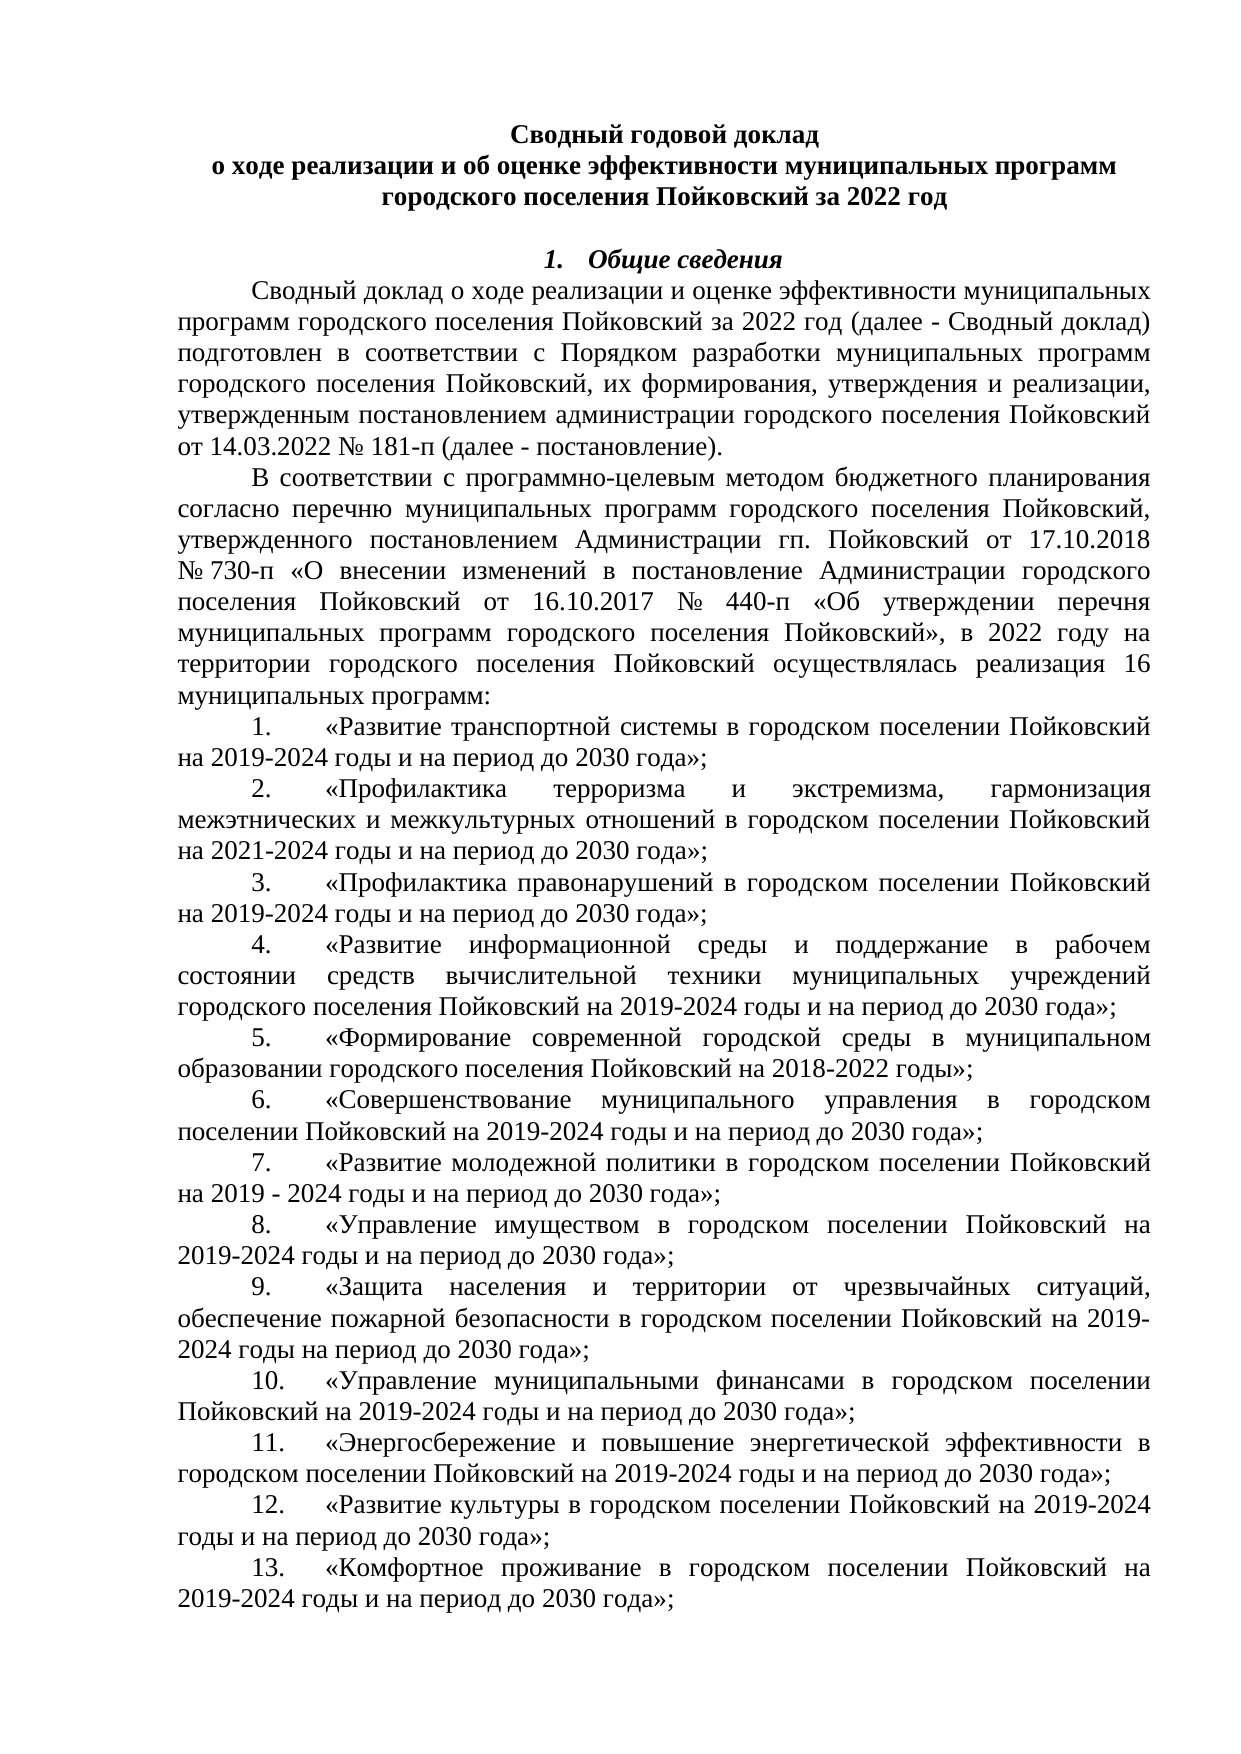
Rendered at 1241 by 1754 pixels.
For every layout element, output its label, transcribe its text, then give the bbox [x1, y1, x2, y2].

text В соответствии с программно-целевым методом бюджетного планирования согласно перечню муниципальных программ городского поселения Пойковский, утвержденного постановлением Администрации гп. Пойковский от 17.10.2018 № 730-п «О внесении изменений в постановление Администрации городского поселения Пойковский от 16.10.2017 № 440-п «Об утверждении перечня муниципальных программ городского поселения Пойковский», в 2022 году на территории городского поселения Пойковский осуществлялась реализация 16 муниципальных программ: [177, 461, 1152, 710]
list «Управление имуществом в городском поселении Пойковский на 2019-2024 годы и на период до 2030 года»; [177, 1208, 1152, 1271]
list «Формирование современной городской среды в муниципальном образовании городского поселения Пойковский на 2018-2022 годы»; [177, 1021, 1152, 1084]
list «Защита населения и территории от чрезвычайных ситуаций, обеспечение пожарной безопасности в городском поселении Пойковский на 2019-2024 годы на период до 2030 года»; [177, 1271, 1152, 1364]
text Сводный доклад о ходе реализации и оценке эффективности муниципальных программ городского поселения Пойковский за 2022 год (далее - Сводный доклад) подготовлен в соответствии с Порядком разработки муниципальных программ городского поселения Пойковский, их формирования, утверждения и реализации, утвержденным постановлением администрации городского поселения Пойковский от 14.03.2022 № 181-п (далее - постановление). [177, 274, 1152, 461]
list «Профилактика правонарушений в городском поселении Пойковский на 2019-2024 годы и на период до 2030 года»; [177, 866, 1152, 928]
list «Профилактика терроризма и экстремизма, гармонизация межэтнических и межкультурных отношений в городском поселении Пойковский на 2021-2024 годы и на период до 2030 года»; [177, 772, 1152, 866]
text о ходе реализации и об оценке эффективности муниципальных программ городского поселения Пойковский за 2022 год [177, 149, 1152, 212]
list «Энергосбережение и повышение энергетической эффективности в городском поселении Пойковский на 2019-2024 годы и на период до 2030 года»; [177, 1426, 1152, 1488]
text Сводный годовой доклад [177, 118, 1152, 149]
list «Управление муниципальными финансами в городском поселении Пойковский на 2019-2024 годы и на период до 2030 года»; [177, 1364, 1152, 1426]
list «Комфортное проживание в городском поселении Пойковский на 2019-2024 годы и на период до 2030 года»; [177, 1551, 1152, 1613]
list Общие сведения [177, 243, 1152, 274]
list «Развитие культуры в городском поселении Пойковский на 2019-2024 годы и на период до 2030 года»; [177, 1488, 1152, 1551]
list «Совершенствование муниципального управления в городском поселении Пойковский на 2019-2024 годы и на период до 2030 года»; [177, 1084, 1152, 1146]
list «Развитие информационной среды и поддержание в рабочем состоянии средств вычислительной техники муниципальных учреждений городского поселения Пойковский на 2019-2024 годы и на период до 2030 года»; [177, 928, 1152, 1021]
list «Развитие транспортной системы в городском поселении Пойковский на 2019-2024 годы и на период до 2030 года»; [177, 710, 1152, 772]
list «Развитие молодежной политики в городском поселении Пойковский на 2019 - 2024 годы и на период до 2030 года»; [177, 1146, 1152, 1208]
